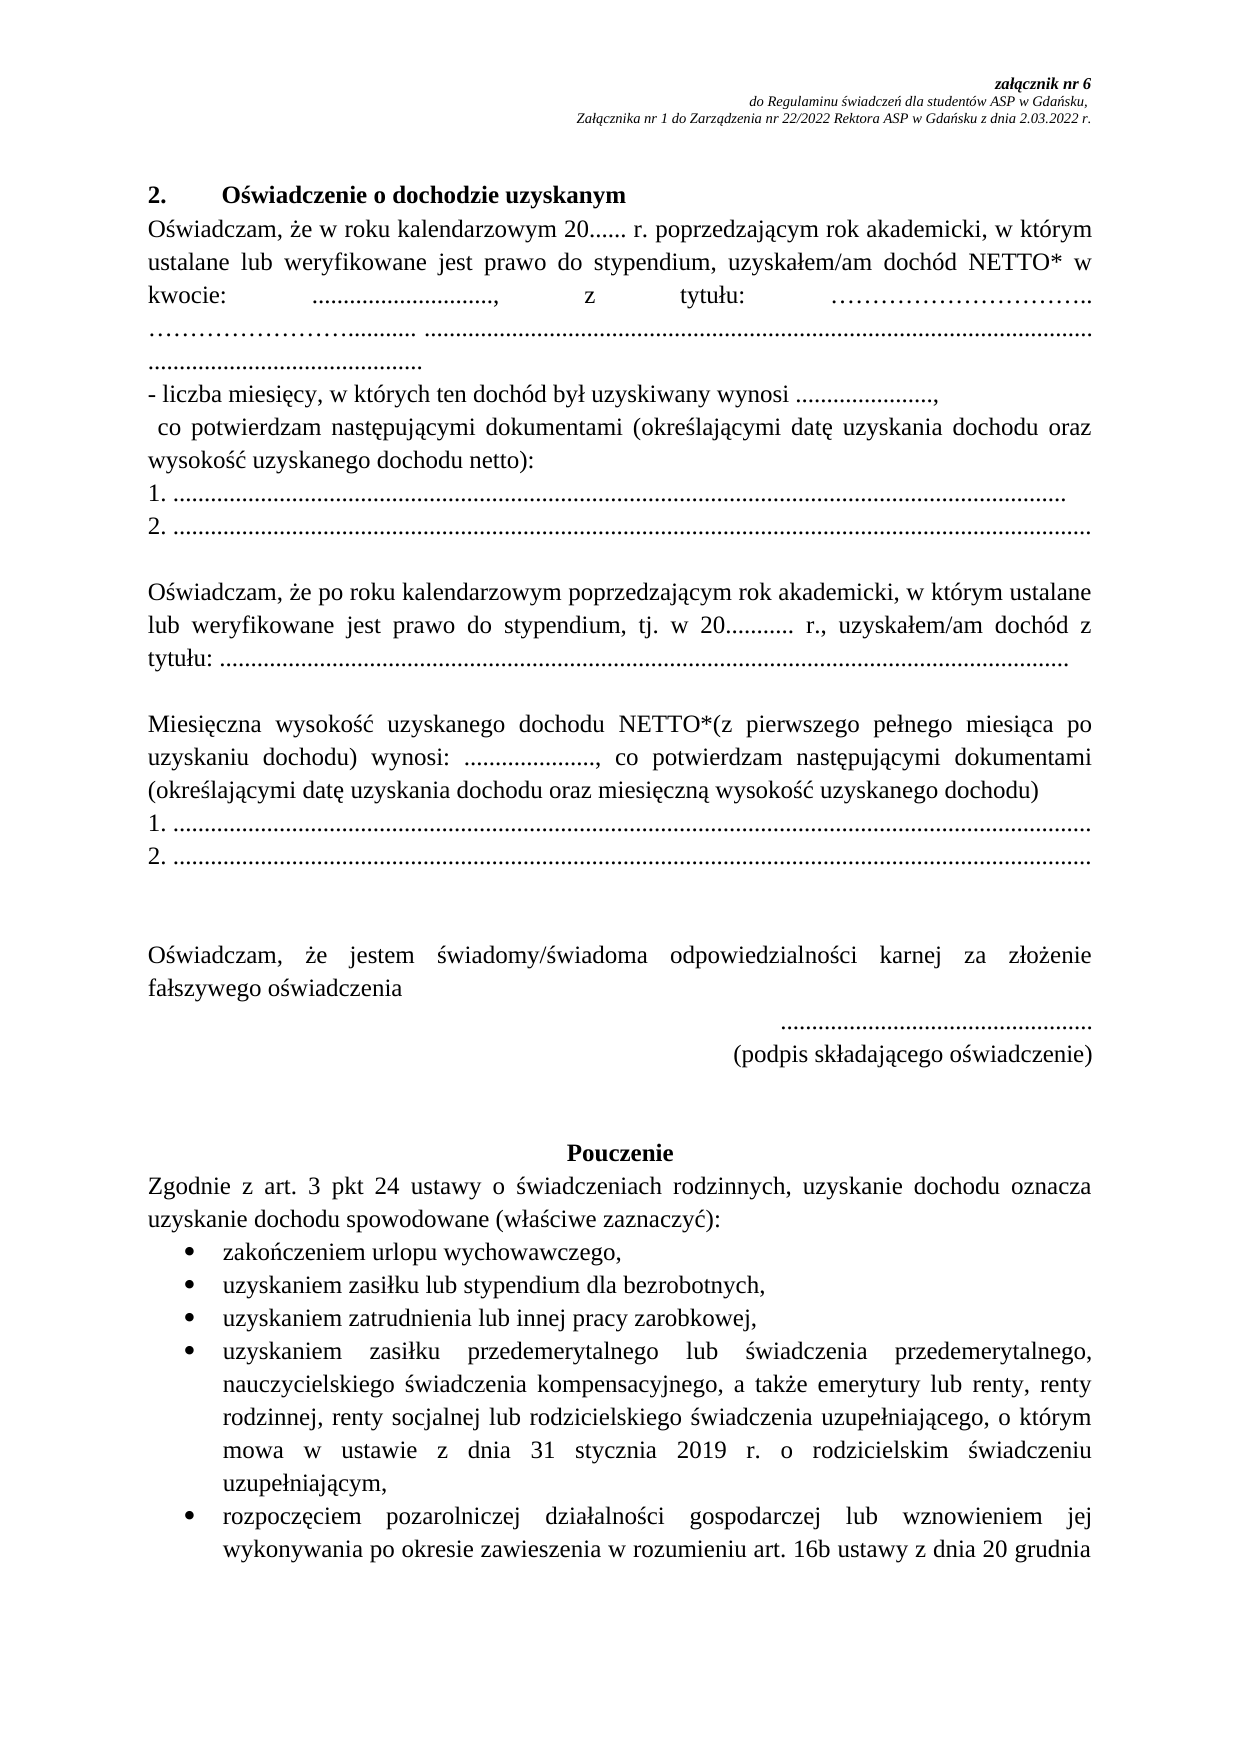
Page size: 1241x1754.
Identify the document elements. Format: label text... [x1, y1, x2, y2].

text co potwierdzam następującymi dokumentami (określającymi datę uzyskania dochodu oraz wysokość uzyskanego dochodu netto): [148, 412, 1093, 473]
text Zgodnie z art. 3 pkt 24 ustawy o świadczeniach rodzinnych, uzyskanie dochodu oznacza uzyskanie dochodu spowodowane (właściwe zaznaczyć): [148, 1171, 1093, 1233]
text Oświadczam, że w roku kalendarzowym 20...... r. poprzedzającym rok akademicki, w którym ustalane lub weryfikowane jest prawo do stypendium, uzyskałem/am dochód NETTO* w kwocie: ............................., z tytułu: …………………………..……………………........... ....................................................................................................................................................... [148, 214, 1093, 374]
text (podpis składającego oświadczenie) [148, 1039, 1093, 1068]
text Miesięczna wysokość uzyskanego dochodu NETTO*(z pierwszego pełnego miesiąca po uzyskaniu dochodu) wynosi: ....................., co potwierdzam następującymi dokumentami (określającymi datę uzyskania dochodu oraz miesięczną wysokość uzyskanego dochodu) [148, 709, 1093, 804]
list zakończeniem urlopu wychowawczego, [185, 1237, 1093, 1266]
text Oświadczam, że jestem świadomy/świadoma odpowiedzialności karnej za złożenie fałszywego oświadczenia [148, 940, 1093, 1002]
text 1. ................................................................................................................................................... [148, 808, 1093, 837]
text 2. ................................................................................................................................................... [148, 841, 1093, 870]
text 1. ............................................................................................................................................... [148, 478, 1093, 507]
text Oświadczam, że po roku kalendarzowym poprzedzającym rok akademicki, w którym ustalane lub weryfikowane jest prawo do stypendium, tj. w 20........... r., uzyskałem/am dochód z tytułu: ........................................................................................................................................ [148, 577, 1093, 672]
list Oświadczenie o dochodzie uzyskanym [148, 181, 1093, 209]
text 2. ................................................................................................................................................... [148, 511, 1093, 539]
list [185, 1501, 1093, 1563]
text - liczba miesięcy, w których ten dochód był uzyskiwany wynosi ......................, [148, 379, 1093, 407]
text Pouczenie [148, 1138, 1093, 1167]
list uzyskaniem zasiłku przedemerytalnego lub świadczenia przedemerytalnego, nauczycielskiego świadczenia kompensacyjnego, a także emerytury lub renty, renty rodzinnej, renty socjalnej lub rodzicielskiego świadczenia uzupełniającego, o którym mowa w ustawie z dnia 31 stycznia 2019 r. o rodzicielskim świadczeniu uzupełniającym, [185, 1336, 1093, 1497]
text .................................................. [148, 1006, 1093, 1035]
list uzyskaniem zasiłku lub stypendium dla bezrobotnych, [185, 1270, 1093, 1299]
list uzyskaniem zatrudnienia lub innej pracy zarobkowej, [185, 1303, 1093, 1332]
